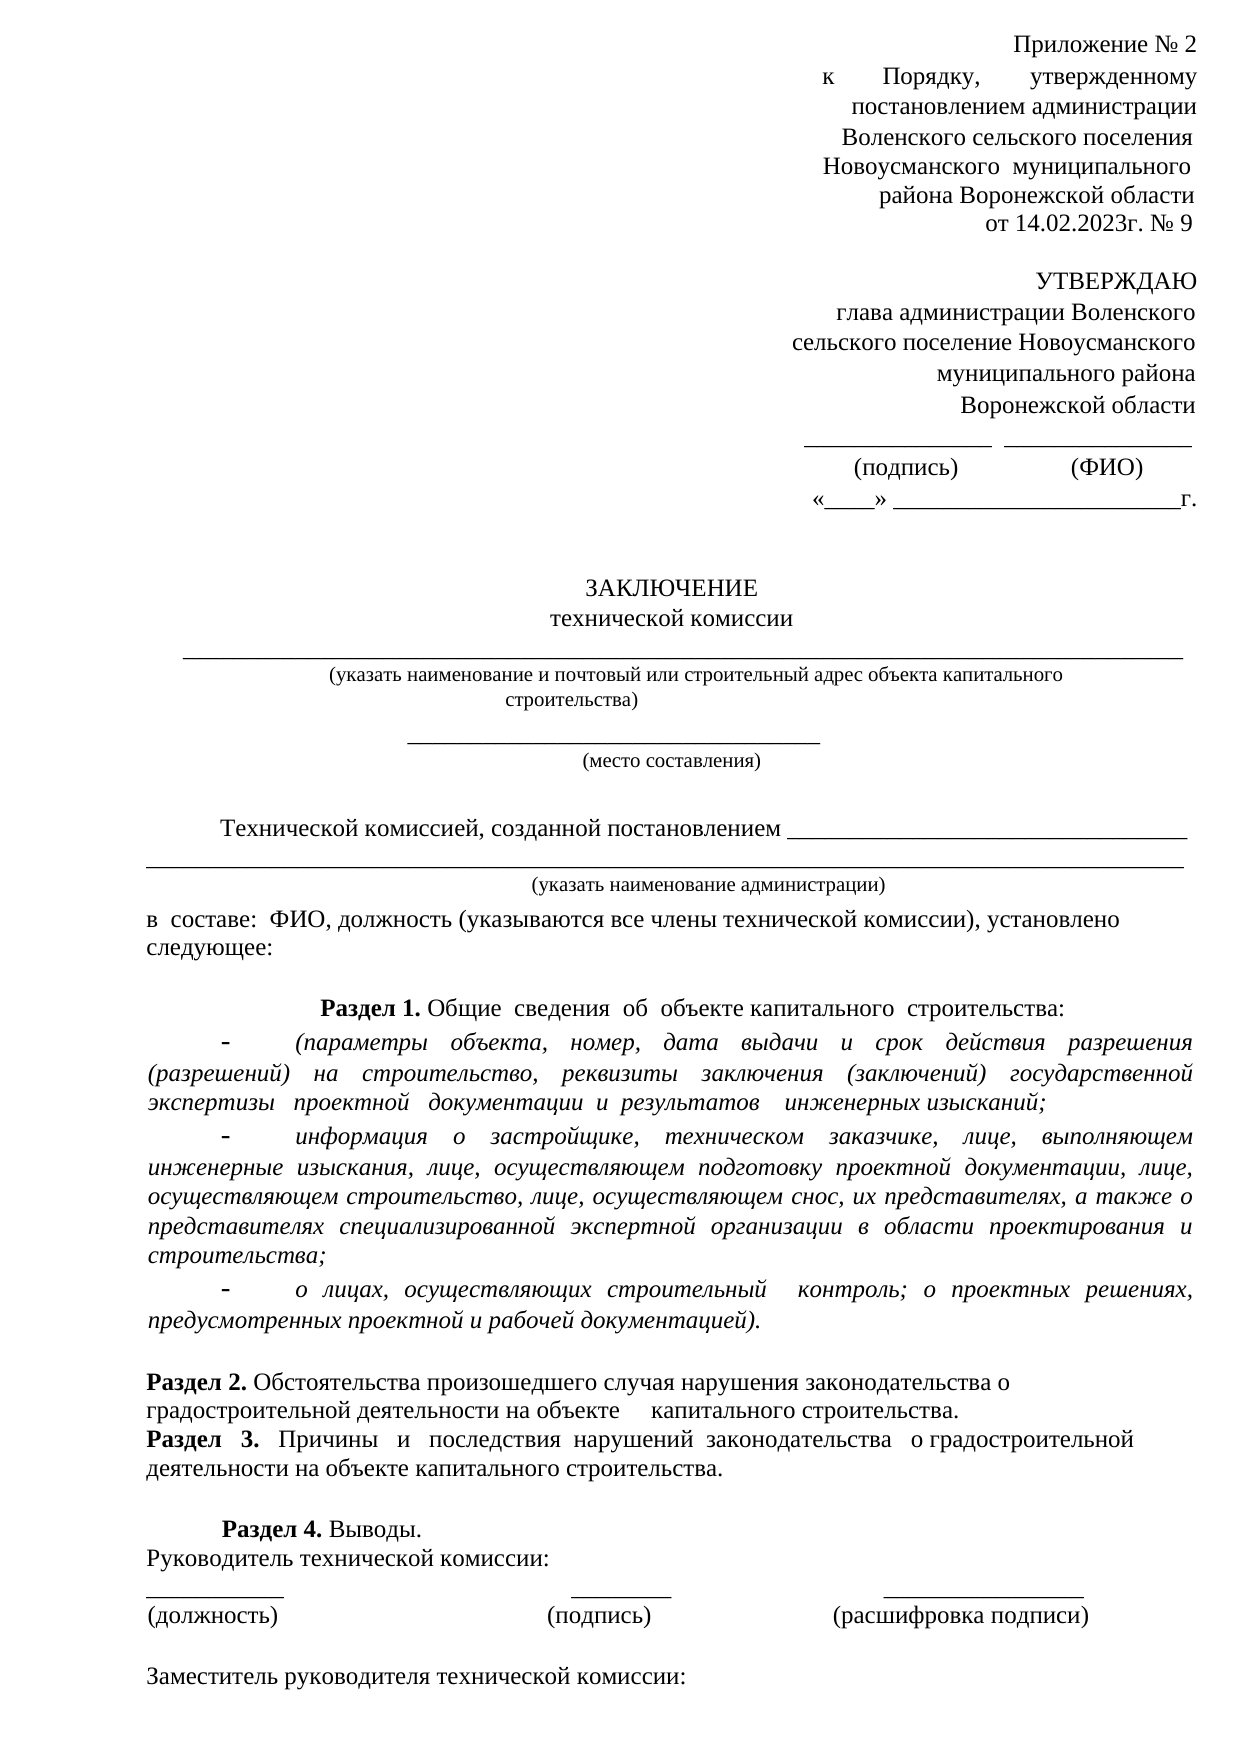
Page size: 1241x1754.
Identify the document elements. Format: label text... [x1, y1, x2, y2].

text (подпись) (ФИО) [747, 452, 1196, 481]
text ________________________________________________________________________________ [183, 633, 1196, 662]
text муниципального района [148, 358, 1196, 387]
text _______________ _______________ [148, 421, 1192, 450]
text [146, 1572, 1196, 1629]
text УТВЕРЖДАЮ [498, 266, 1197, 295]
text от 14.02.2023г. № 9 [148, 208, 1196, 237]
text _________________________________ [376, 718, 1196, 747]
text в составе: ФИО, должность (указываются все члены технической комиссии), установлено следующее: [146, 904, 1196, 961]
text Воронежской области [148, 390, 1196, 418]
text (указать наименование и почтовый или строительный адрес объекта капитального строительства) [329, 663, 1133, 711]
list о лицах, осуществляющих строительный контроль; о проектных решениях, предусмотренных проектной и рабочей документацией). [148, 1270, 1196, 1333]
text «____» _______________________г. [148, 483, 1197, 512]
text Раздел 4. Выводы. [222, 1514, 1196, 1543]
text Новоусманского муниципального [148, 151, 1196, 180]
list (параметры объекта, номер, дата выдачи и срок действия разрешения (разрешений) на строительство, реквизиты заключения (заключений) государственной экспертизы проектной документации и результатов инженерных изысканий; [148, 1023, 1196, 1116]
text Раздел 3. Причины и последствия нарушений законодательства о градостроительной деятельности на объекте капитального строительства. [146, 1424, 1196, 1482]
text Воленского сельского поселения [148, 122, 1196, 151]
text глава администрации Воленского сельского поселение Новоусманского [148, 297, 1196, 356]
list информация о застройщике, техническом заказчике, лице, выполняющем инженерные изыскания, лице, осуществляющем подготовку проектной документации, лице, осуществляющем строительство, лице, осуществляющем снос, их представителях, а также о представителях специализированной экспертной организации в области проектирования и строительства; [148, 1117, 1196, 1269]
text Приложение № 2 [148, 29, 1197, 58]
text к Порядку, утвержденному постановлением администрации [530, 61, 1197, 120]
text Раздел 2. Обстоятельства произошедшего случая нарушения законодательства о градостроительной деятельности на объекте капитального строительства. [146, 1367, 1196, 1424]
text Технической комиссией, созданной постановлением ________________________________ ___________________________________________________________________________________ [146, 813, 1196, 871]
text технической комиссии [220, 603, 1123, 632]
text района Воронежской области [148, 180, 1196, 208]
text Раздел 1. Общие сведения об объекте капитального строительства: [220, 993, 1166, 1022]
text (место составления) [221, 748, 1122, 772]
text (указать наименование администрации) [221, 872, 1196, 896]
text Руководитель технической комиссии: [146, 1543, 1196, 1572]
text ЗАКЛЮЧЕНИЕ [220, 573, 1123, 602]
text Заместитель руководителя технической комиссии: [146, 1661, 1196, 1689]
